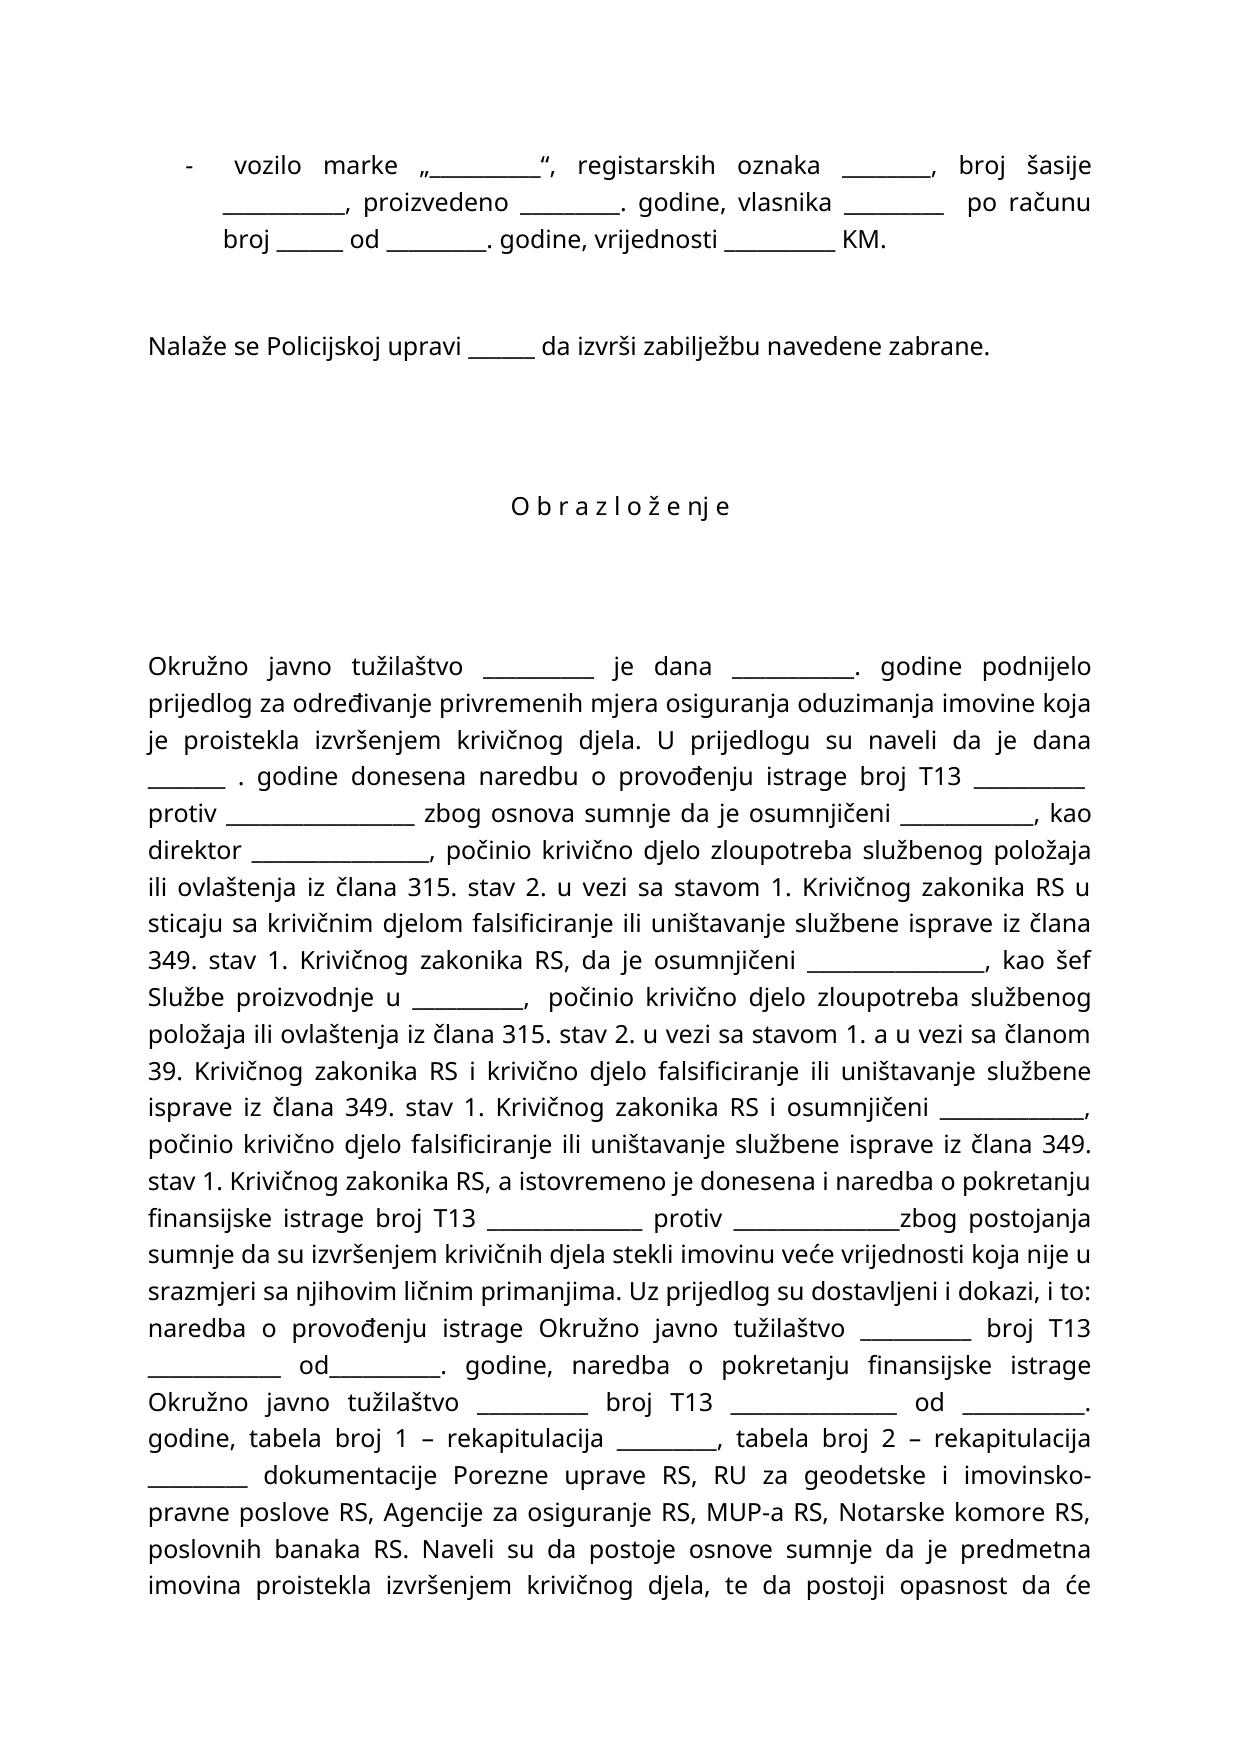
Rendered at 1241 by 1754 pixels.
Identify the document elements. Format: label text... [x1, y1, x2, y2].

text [148, 649, 1092, 1602]
text - vozilo marke „__________“, registarskih oznaka ________, broj šasije ___________, proizvedeno _________. godine, vlasnika _________ po računu broj ______ od _________. godine, vrijednosti __________ KM. [185, 148, 1092, 255]
text Nalaže se Policijskoj upravi ______ da izvrši zabilježbu navedene zabrane. [148, 328, 1092, 362]
text O b r a z l o ž e nj e [148, 488, 1092, 522]
